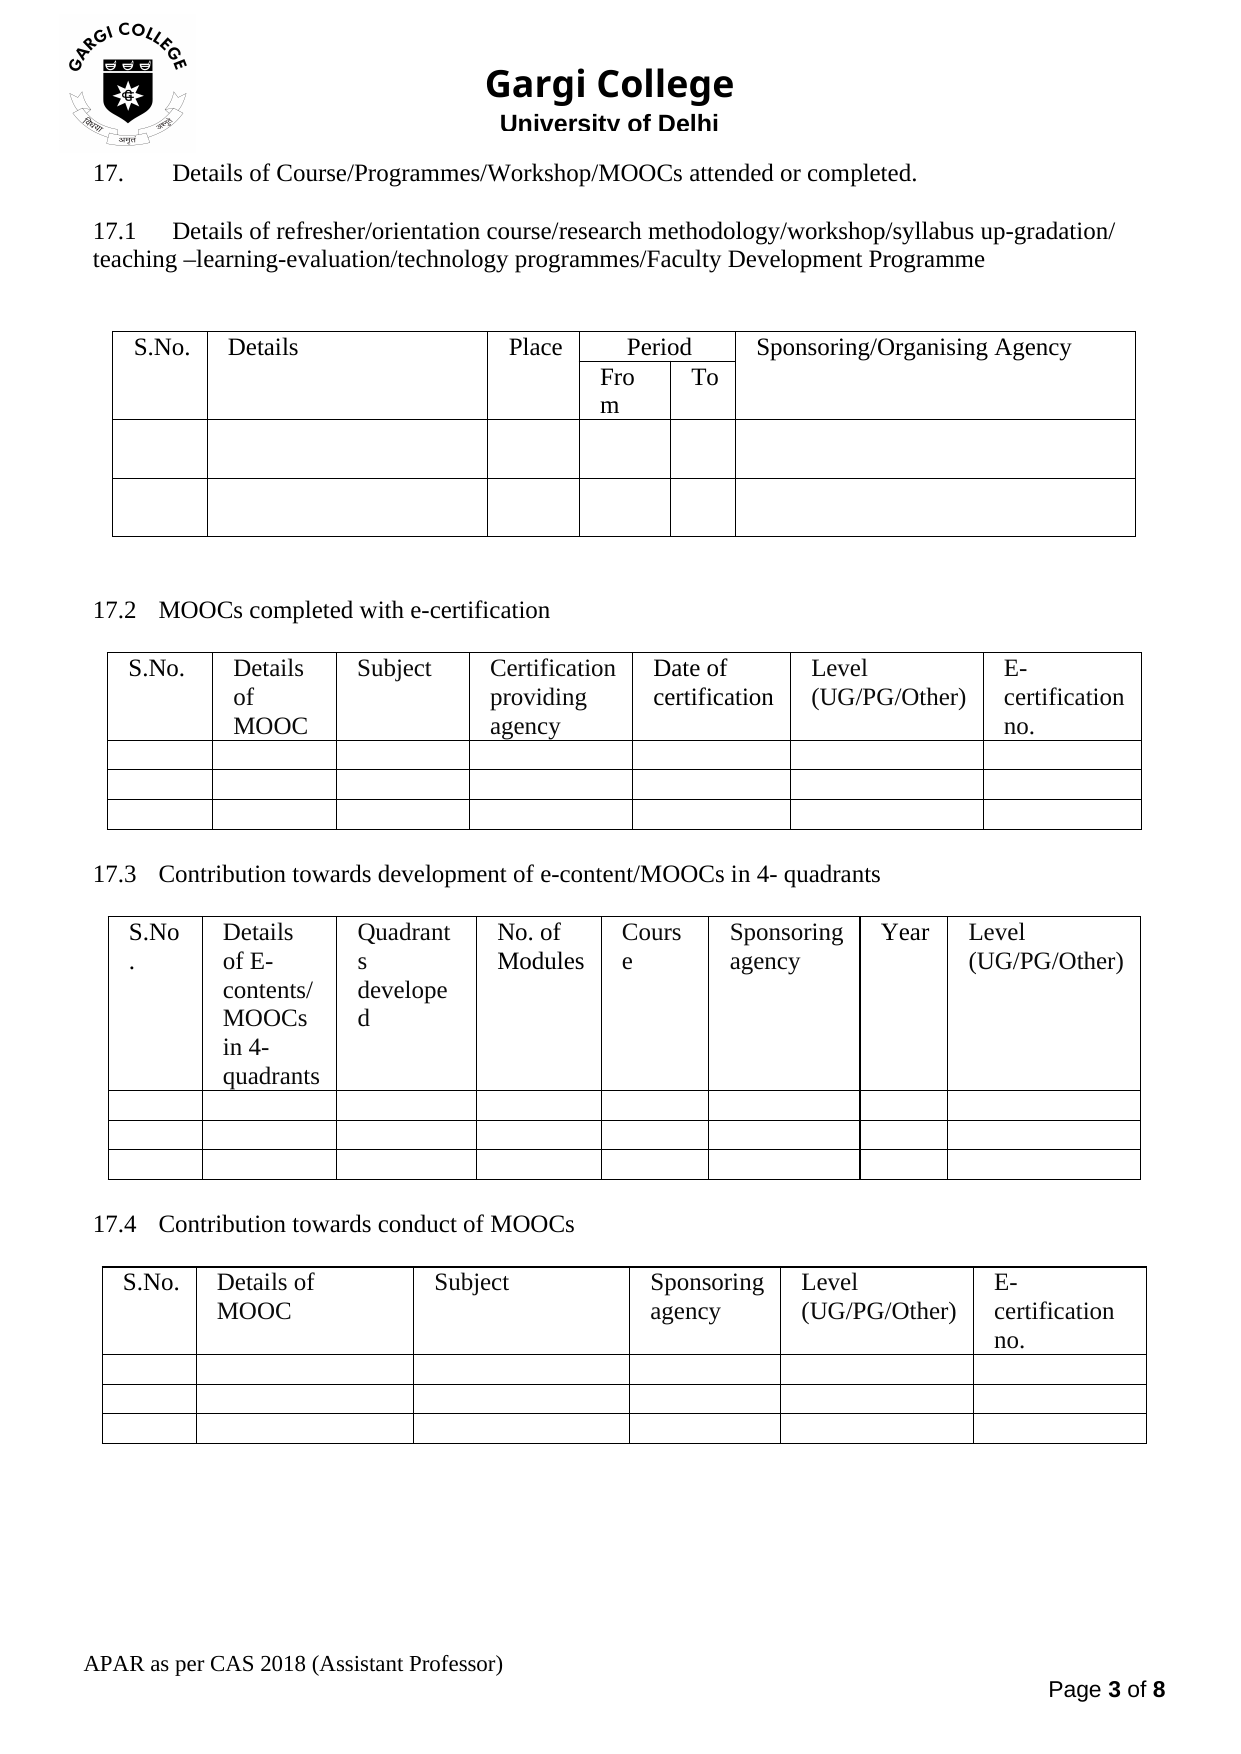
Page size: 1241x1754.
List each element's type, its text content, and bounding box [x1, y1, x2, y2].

table_header S.No. [103, 1268, 196, 1354]
table_cell [197, 1385, 413, 1413]
table_header S.No. [113, 332, 207, 419]
table_cell [108, 770, 212, 799]
text 17.1 Details of refresher/orientation course/research methodology/workshop/syllabus up-gradation/ teaching –learning-evaluation/technology programmes/Faculty Development Programme [93, 216, 1160, 273]
table_cell [414, 1414, 629, 1443]
table_cell [630, 1385, 780, 1413]
table_cell [103, 1385, 196, 1413]
table_cell [337, 770, 469, 799]
table_cell [974, 1414, 1146, 1443]
table_header S.No. [109, 917, 202, 1090]
table_cell [208, 420, 487, 478]
list Details of Course/Programmes/Workshop/MOOCs attended or completed. [93, 158, 1160, 187]
table_header Sponsoring/Organising Agency [736, 332, 1135, 419]
table_cell [337, 741, 469, 769]
table_cell [736, 479, 1135, 536]
table_header Sponsoring agency [709, 917, 859, 1090]
table_cell [470, 800, 632, 829]
table_cell [470, 741, 632, 769]
table_cell [948, 1121, 1140, 1149]
table_cell [633, 741, 790, 769]
table_cell To [671, 362, 735, 419]
table_header Date of certification [633, 653, 790, 739]
table_cell [103, 1414, 196, 1443]
table_cell [197, 1355, 413, 1383]
table_cell [113, 479, 207, 536]
table_header Sponsoring agency [630, 1268, 780, 1354]
table_cell [974, 1385, 1146, 1413]
table_cell [580, 420, 670, 478]
table_header Details [208, 332, 487, 419]
table_cell [197, 1414, 413, 1443]
table_cell [630, 1355, 780, 1383]
table_cell [861, 1150, 947, 1179]
table_cell [213, 770, 336, 799]
table_header Details of MOOC [213, 653, 336, 739]
table_header E-certification no. [974, 1268, 1146, 1354]
table_cell [337, 1091, 476, 1119]
table_header Subject [337, 653, 469, 739]
table_cell [984, 800, 1141, 829]
table_header Details of MOOC [197, 1268, 413, 1354]
table_cell [213, 800, 336, 829]
table_cell [203, 1121, 336, 1149]
table_cell [602, 1121, 708, 1149]
table_cell [974, 1355, 1146, 1383]
table_cell [414, 1385, 629, 1413]
table_cell [671, 479, 735, 536]
table_cell [337, 800, 469, 829]
table_cell [337, 1150, 476, 1179]
table_cell [108, 741, 212, 769]
table_header Course [602, 917, 708, 1090]
table_cell [709, 1091, 859, 1119]
table_cell [861, 1091, 947, 1119]
table_header Quadrants developed [337, 917, 476, 1090]
table_header Level (UG/PG/Other) [781, 1268, 973, 1354]
table_cell [861, 1121, 947, 1149]
table_cell [984, 741, 1141, 769]
table_cell [108, 800, 212, 829]
table_cell [109, 1150, 202, 1179]
table_cell [337, 1121, 476, 1149]
table_cell [477, 1121, 601, 1149]
table_header Certification providing agency [470, 653, 632, 739]
table_cell [109, 1121, 202, 1149]
table_cell [488, 479, 579, 536]
table_cell [213, 741, 336, 769]
table_cell [709, 1150, 859, 1179]
table_cell [984, 770, 1141, 799]
table_header S.No. [108, 653, 212, 739]
table_cell [791, 800, 983, 829]
table_cell [208, 479, 487, 536]
table_header Place [488, 332, 579, 419]
table_cell [414, 1355, 629, 1383]
table_cell [633, 800, 790, 829]
table_cell [113, 420, 207, 478]
table_cell [781, 1355, 973, 1383]
table_cell [103, 1355, 196, 1383]
table_cell [477, 1150, 601, 1179]
table_cell [602, 1091, 708, 1119]
table_cell [736, 420, 1135, 478]
table_cell [781, 1385, 973, 1413]
table_cell [709, 1121, 859, 1149]
table_header Level (UG/PG/Other) [791, 653, 983, 739]
table_header Level (UG/PG/Other) [948, 917, 1140, 1090]
table_header Period [580, 332, 735, 361]
text 17.3 Contribution towards development of e-content/MOOCs in 4- quadrants [93, 859, 1160, 887]
table_cell [602, 1150, 708, 1179]
table_cell [948, 1091, 1140, 1119]
picture [58, 14, 197, 152]
table_header E-certification no. [984, 653, 1141, 739]
table_cell From [580, 362, 670, 419]
table_header Subject [414, 1268, 629, 1354]
table_cell [203, 1150, 336, 1179]
table_cell [109, 1091, 202, 1119]
text 17.4 Contribution towards conduct of MOOCs [93, 1209, 1160, 1238]
table_header No. of Modules [477, 917, 601, 1090]
table_cell [791, 741, 983, 769]
table_cell [781, 1414, 973, 1443]
table_cell [633, 770, 790, 799]
text 17.2 MOOCs completed with e-certification [93, 595, 1160, 623]
table_cell [791, 770, 983, 799]
table_cell [580, 479, 670, 536]
table_cell [488, 420, 579, 478]
table_header Details of E-contents/ MOOCs in 4-quadrants [203, 917, 336, 1090]
table_cell [948, 1150, 1140, 1179]
table_cell [203, 1091, 336, 1119]
table_cell [477, 1091, 601, 1119]
table_cell [470, 770, 632, 799]
table_cell [671, 420, 735, 478]
table_header Year [861, 917, 947, 1090]
table_cell [630, 1414, 780, 1443]
